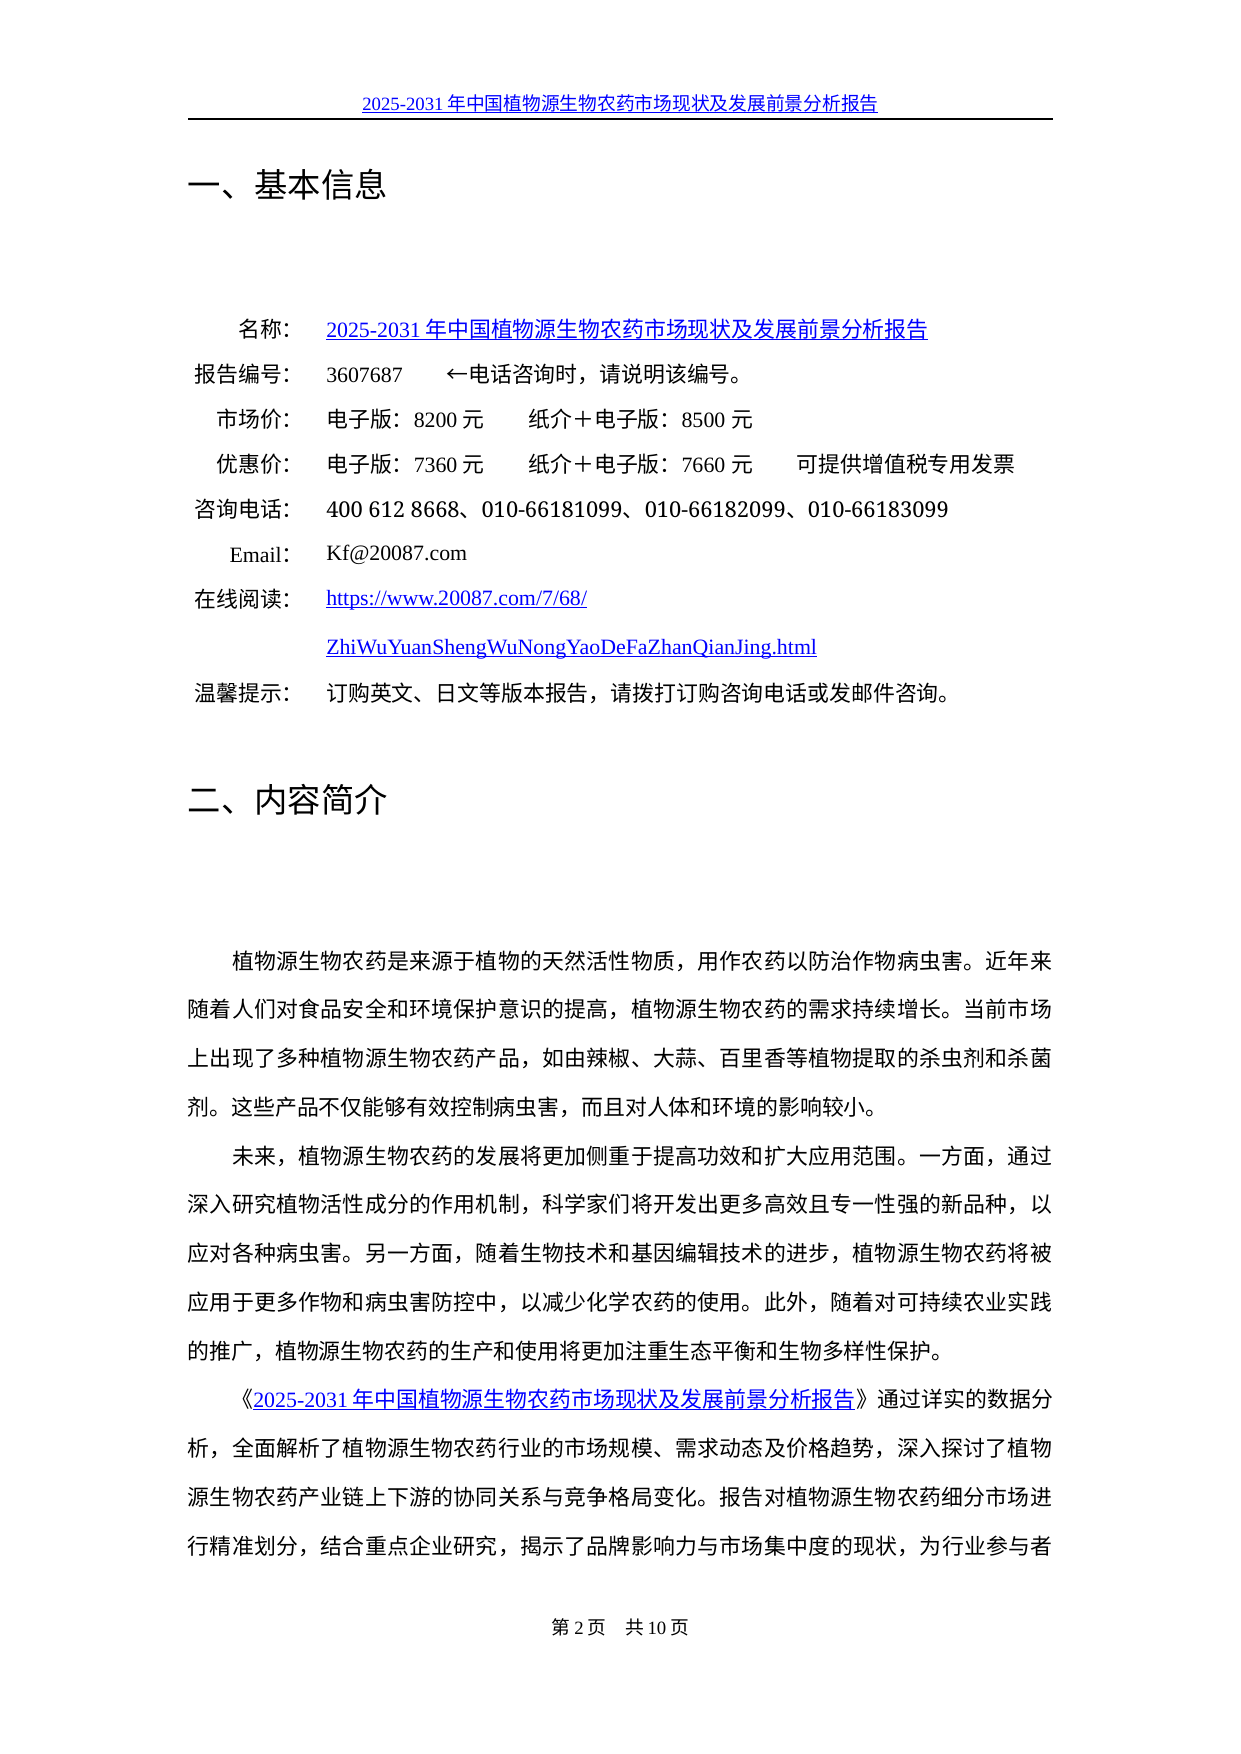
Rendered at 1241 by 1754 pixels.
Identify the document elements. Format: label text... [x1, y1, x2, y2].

table_cell 400 612 8668、010-66181099、010-66182099、010-66183099 [315, 492, 1073, 537]
table_cell 报告编号： [167, 357, 315, 402]
table_header 2025-2031年中国植物源生物农药市场现状及发展前景分析报告 [315, 312, 1073, 357]
table_cell [315, 582, 1073, 675]
title 一、基本信息 [187, 150, 1053, 215]
table_cell 电子版：7360 元 纸介＋电子版：7660 元 可提供增值税专用发票 [315, 447, 1073, 492]
table_cell 订购英文、日文等版本报告，请拨打订购咨询电话或发邮件咨询。 [315, 675, 1073, 720]
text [187, 943, 1053, 1561]
table_cell 3607687 ←电话咨询时，请说明该编号。 [315, 357, 1073, 402]
table_header 名称： [167, 312, 315, 357]
table_cell 咨询电话： [167, 492, 315, 537]
table_cell 在线阅读： [167, 582, 315, 675]
table_cell 温馨提示： [167, 675, 315, 720]
table_cell 市场价： [167, 402, 315, 447]
table_cell 电子版：8200 元 纸介＋电子版：8500 元 [315, 402, 1073, 447]
title 二、内容简介 [187, 766, 1053, 831]
table_cell Email： [167, 537, 315, 582]
table_cell Kf@20087.com [315, 537, 1073, 582]
table_cell 优惠价： [167, 447, 315, 492]
